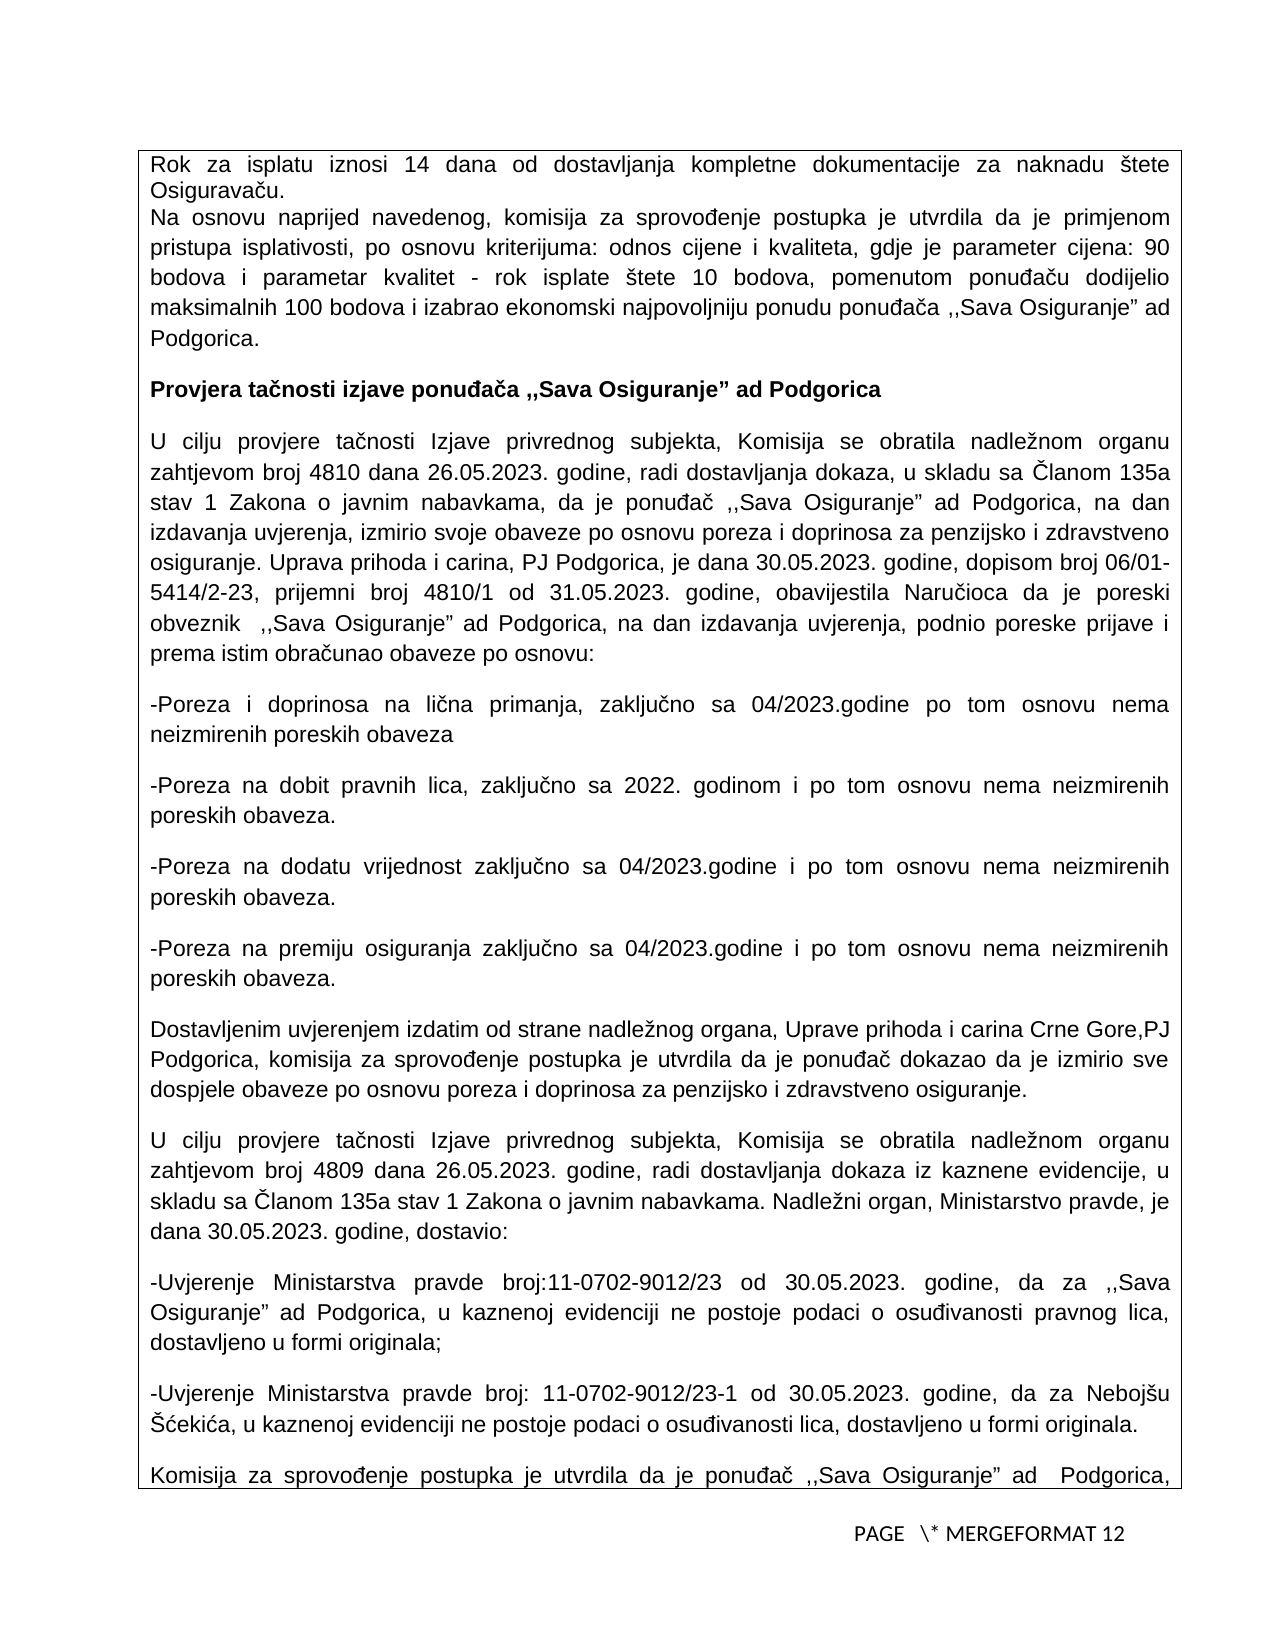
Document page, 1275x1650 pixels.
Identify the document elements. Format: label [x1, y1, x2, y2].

table_header [139, 151, 1181, 1488]
